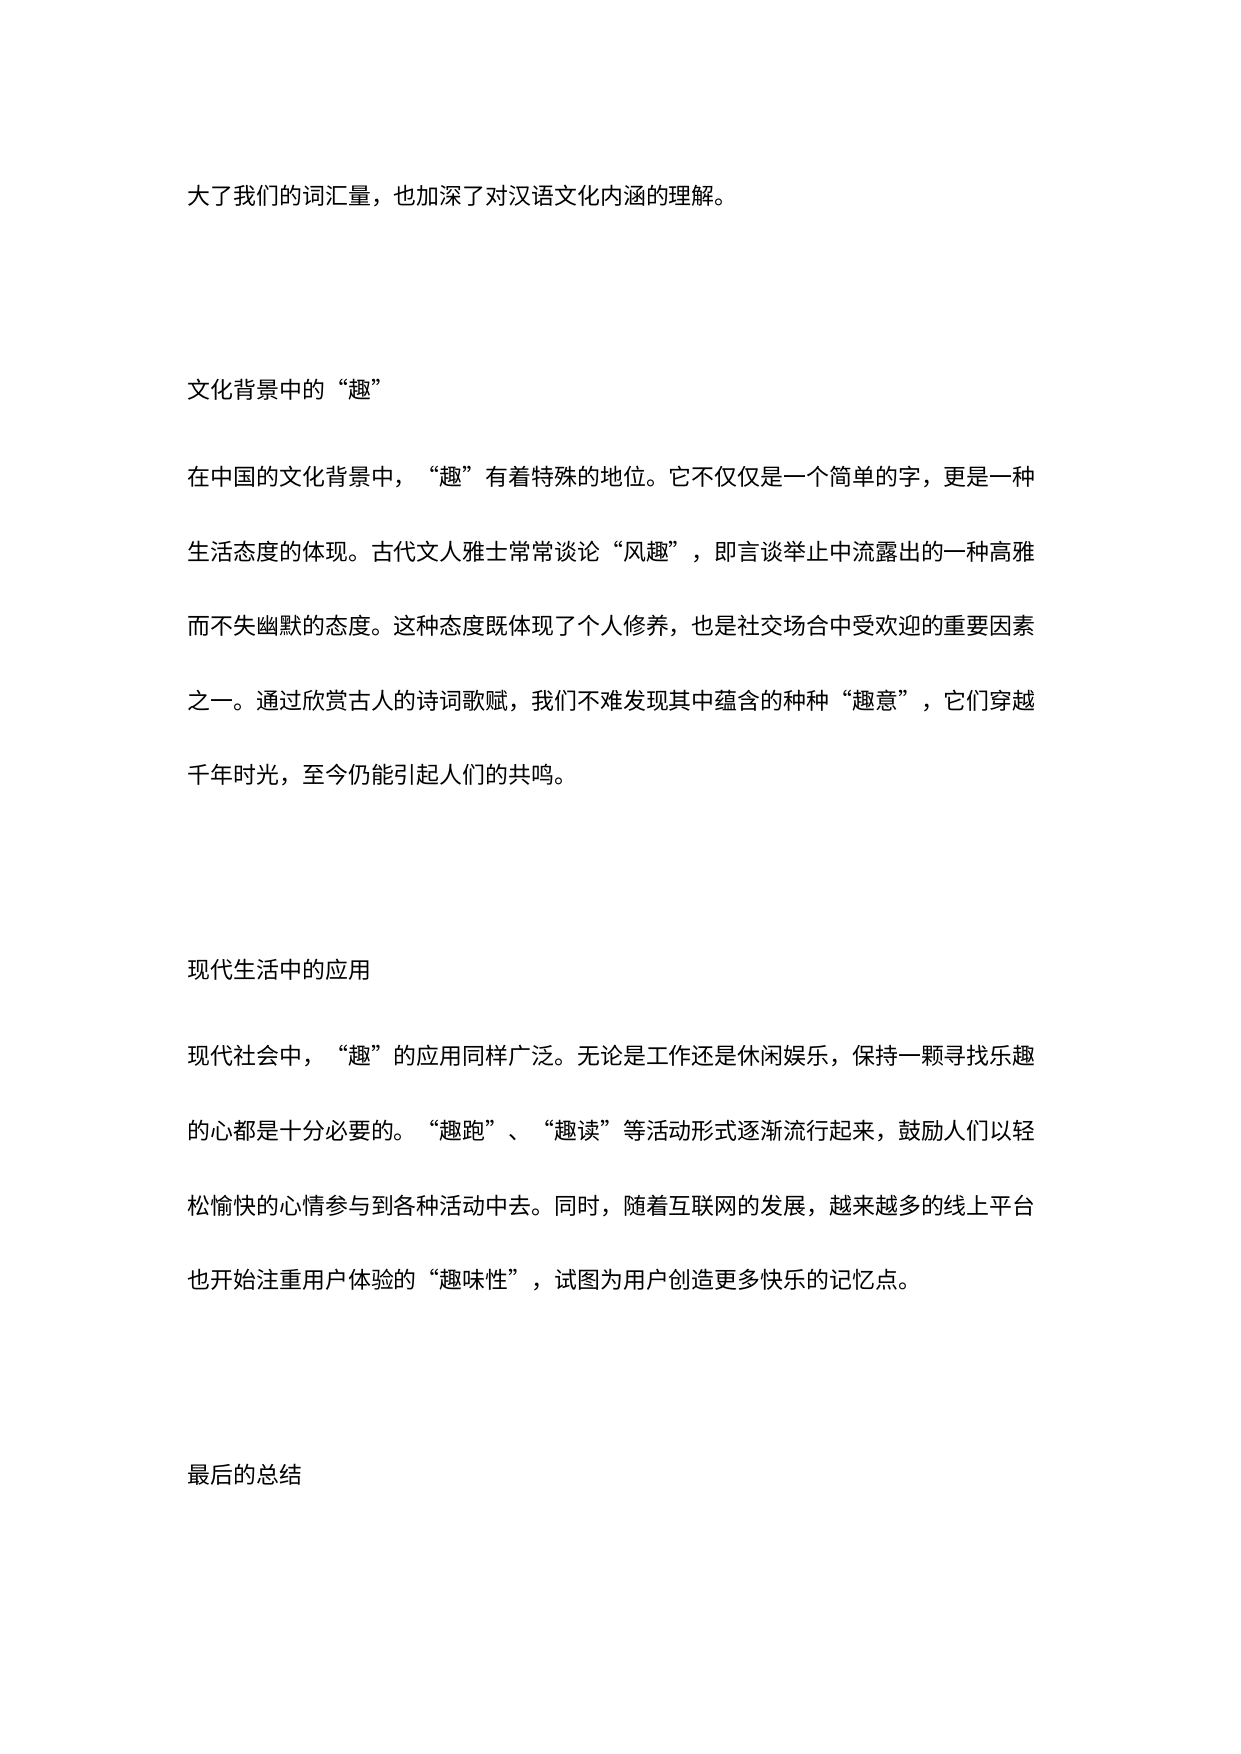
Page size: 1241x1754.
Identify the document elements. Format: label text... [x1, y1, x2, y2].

text 最后的总结 [187, 1441, 1053, 1506]
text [187, 162, 1053, 227]
text 文化背景中的“趣” [187, 356, 1053, 421]
text 现代生活中的应用 [187, 936, 1053, 1001]
text 现代社会中，“趣”的应用同样广泛。无论是工作还是休闲娱乐，保持一颗寻找乐趣的心都是十分必要的。“趣跑”、“趣读”等活动形式逐渐流行起来，鼓励人们以轻松愉快的心情参与到各种活动中去。同时，随着互联网的发展，越来越多的线上平台也开始注重用户体验的“趣味性”，试图为用户创造更多快乐的记忆点。 [187, 1022, 1053, 1311]
text 在中国的文化背景中，“趣”有着特殊的地位。它不仅仅是一个简单的字，更是一种生活态度的体现。古代文人雅士常常谈论“风趣”，即言谈举止中流露出的一种高雅而不失幽默的态度。这种态度既体现了个人修养，也是社交场合中受欢迎的重要因素之一。通过欣赏古人的诗词歌赋，我们不难发现其中蕴含的种种“趣意”，它们穿越千年时光，至今仍能引起人们的共鸣。 [187, 443, 1053, 807]
